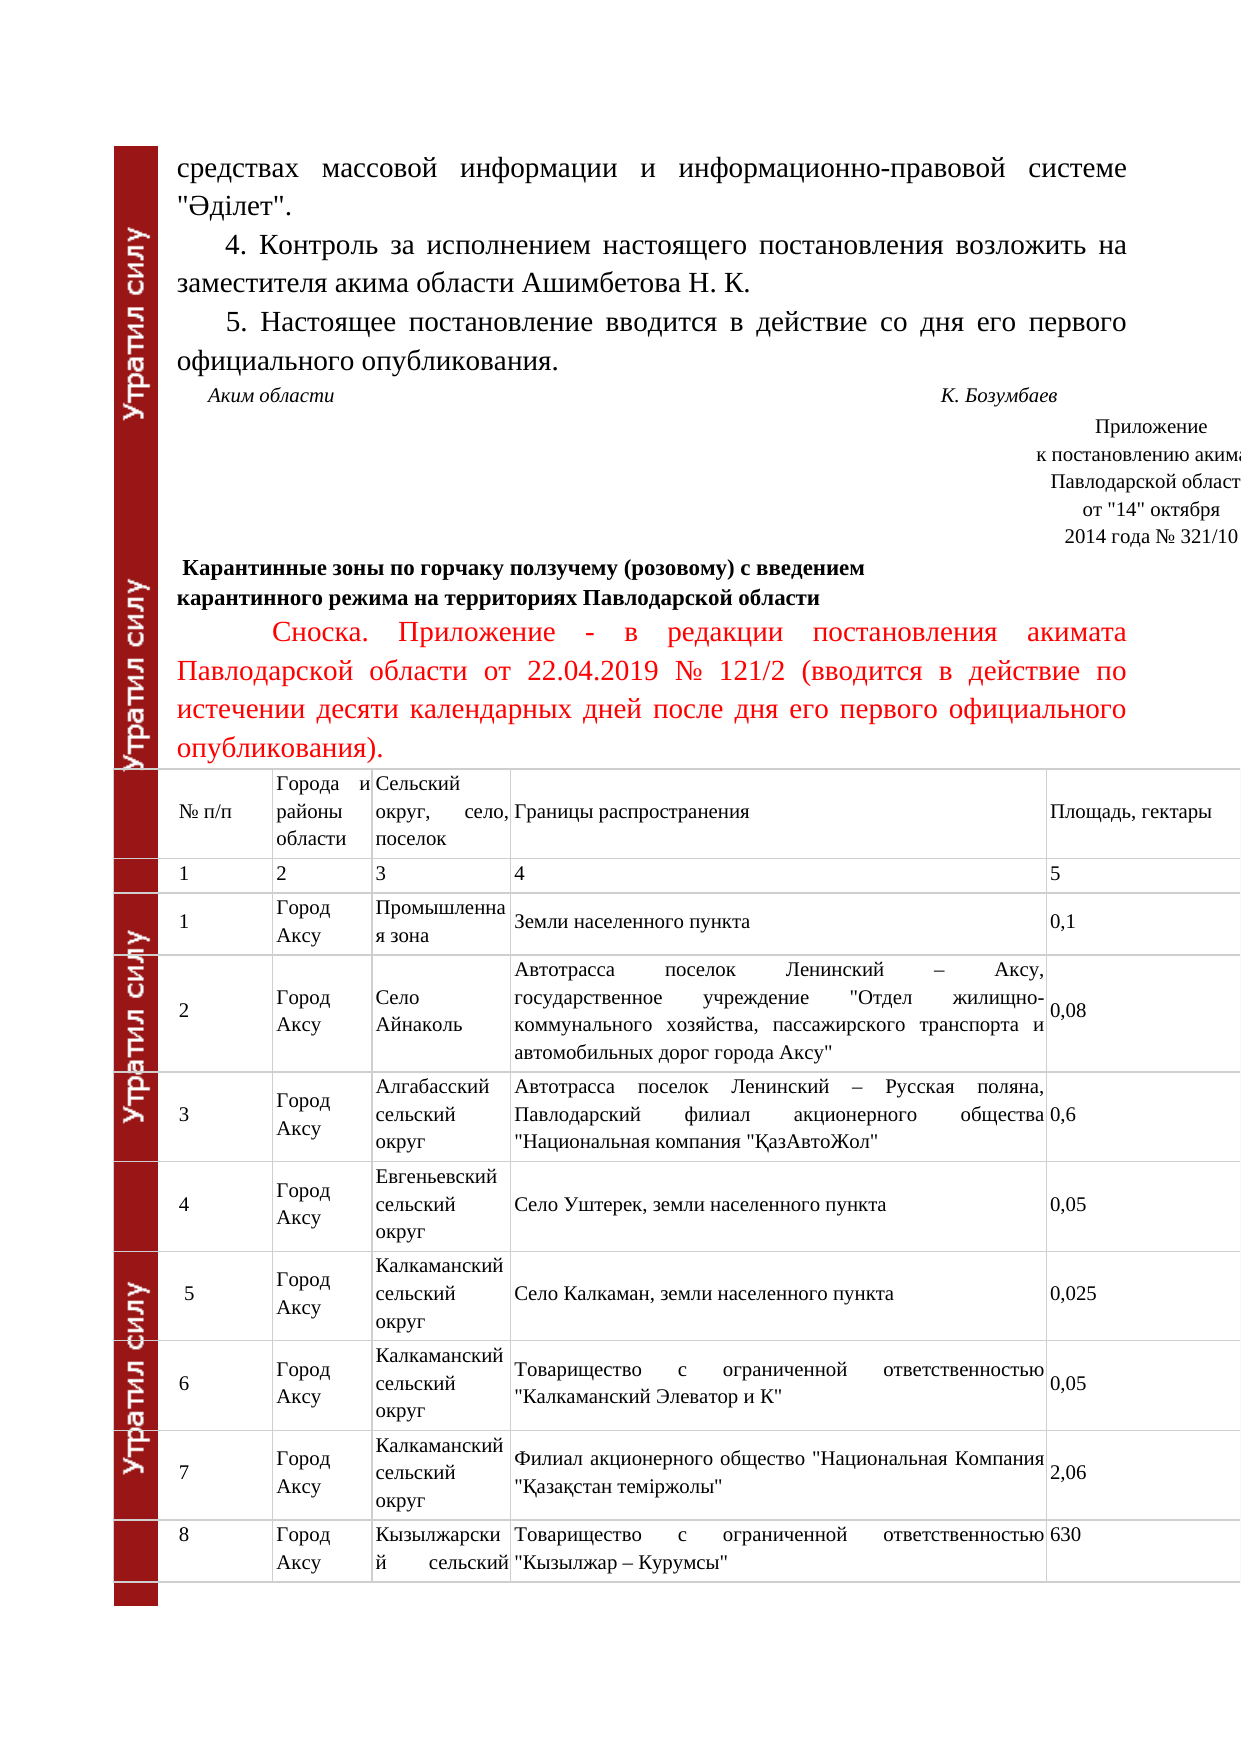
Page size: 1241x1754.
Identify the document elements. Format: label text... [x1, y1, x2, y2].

text 5. Настоящее постановление вводится в действие со дня его первого официального опубликования. [112, 304, 1128, 376]
table_cell 5 [1047, 859, 1240, 892]
picture [114, 222, 158, 227]
picture [114, 1583, 158, 1606]
table_cell 0,1 [1047, 894, 1240, 954]
table_cell Кызылжарский сельский округ [373, 1521, 510, 1581]
table_cell 3 [373, 859, 510, 892]
picture [114, 376, 158, 381]
table_cell Село Айнаколь [373, 956, 510, 1071]
table_cell Город Аксу [273, 1073, 371, 1161]
table_cell 3 [114, 1073, 272, 1161]
picture [114, 610, 158, 614]
text Карантинные зоны по горчаку ползучему (розовому) с введением карантинного режима на территориях Павлодарской области [112, 554, 1128, 610]
table_cell Калкаманский сельский округ [373, 1431, 510, 1519]
table_cell Город Аксу [273, 1252, 371, 1340]
table_cell Промышленная зона [373, 894, 510, 954]
table_cell 4 [114, 1162, 272, 1251]
table_cell 0,6 [1047, 1073, 1240, 1161]
table_header Площадь, гектары [1047, 770, 1240, 858]
table_cell Автотрасса поселок Ленинский – Аксу, государственное учреждение "Отдел жилищно-коммунального хозяйства, пассажирского транспорта и автомобильных дорог города Аксу" [511, 956, 1046, 1071]
table_cell 0,05 [1047, 1341, 1240, 1430]
table_cell 6 [114, 1341, 272, 1430]
table_header Приложение к постановлению акимата Павлодарской области от "14" октября 2014 года № 321/10 [912, 412, 1240, 554]
table_cell Товарищество с ограниченной ответственностью "Кызылжар – Курумсы" [511, 1521, 1046, 1581]
table_header № п/п [114, 770, 272, 858]
table_cell 0,05 [1047, 1162, 1240, 1251]
table_cell 0,08 [1047, 956, 1240, 1071]
table_cell Калкаманский сельский округ [373, 1252, 510, 1340]
table_cell 2 [273, 859, 371, 892]
table_cell 7 [114, 1431, 272, 1519]
table_cell Земли населенного пункта [511, 894, 1046, 954]
table_cell 2,06 [1047, 1431, 1240, 1519]
text Сноска. Приложение - в редакции постановления акимата Павлодарской области от 22.04.2019 № 121/2 (вводится в действие по истечении десяти календарных дней после дня его первого официального опубликования). [112, 614, 1128, 763]
table_cell Город Аксу [273, 1431, 371, 1519]
text 4. Контроль за исполнением настоящего постановления возложить на заместителя акима области Ашимбетова Н. К. [112, 227, 1128, 299]
picture [114, 763, 158, 768]
table_cell 8 [114, 1521, 272, 1581]
table_header К. Бозумбаев [939, 381, 1240, 412]
table_header [101, 412, 912, 554]
table_cell Село Уштерек, земли населенного пункта [511, 1162, 1046, 1251]
table_header Границы распространения [511, 770, 1046, 858]
table_cell Алгабасский сельский округ [373, 1073, 510, 1161]
table_cell Город Аксу [273, 956, 371, 1071]
table_cell Город Аксу [273, 894, 371, 954]
table_cell Город Аксу [273, 1162, 371, 1251]
table_cell Город Аксу [273, 1521, 371, 1581]
table_cell Автотрасса поселок Ленинский – Русская поляна, Павлодарский филиал акционерного общества "Национальная компания "ҚазАвтоЖол" [511, 1073, 1046, 1161]
table_cell Село Калкаман, земли населенного пункта [511, 1252, 1046, 1340]
table_cell 630 [1047, 1521, 1240, 1581]
table_cell 0,025 [1047, 1252, 1240, 1340]
table_cell Калкаманский сельский округ [373, 1341, 510, 1430]
picture [114, 299, 158, 304]
table_cell Товарищество с ограниченной ответственностью "Калкаманский Элеватор и К" [511, 1341, 1046, 1430]
table_cell 5 [114, 1252, 272, 1340]
table_cell 1 [114, 859, 272, 892]
picture [114, 146, 158, 150]
table_header Города и районы области [273, 770, 371, 858]
table_header Сельский округ, село, поселок [373, 770, 510, 858]
table_header Аким области [101, 381, 939, 412]
table_cell 4 [511, 859, 1046, 892]
table_cell Евгеньевский сельский округ [373, 1162, 510, 1251]
table_cell Город Аксу [273, 1341, 371, 1430]
table_cell Филиал акционерного общество "Национальная Компания "Қазақстан теміржолы" [511, 1431, 1046, 1519]
table_cell 1 [114, 894, 272, 954]
table_cell 2 [114, 956, 272, 1071]
